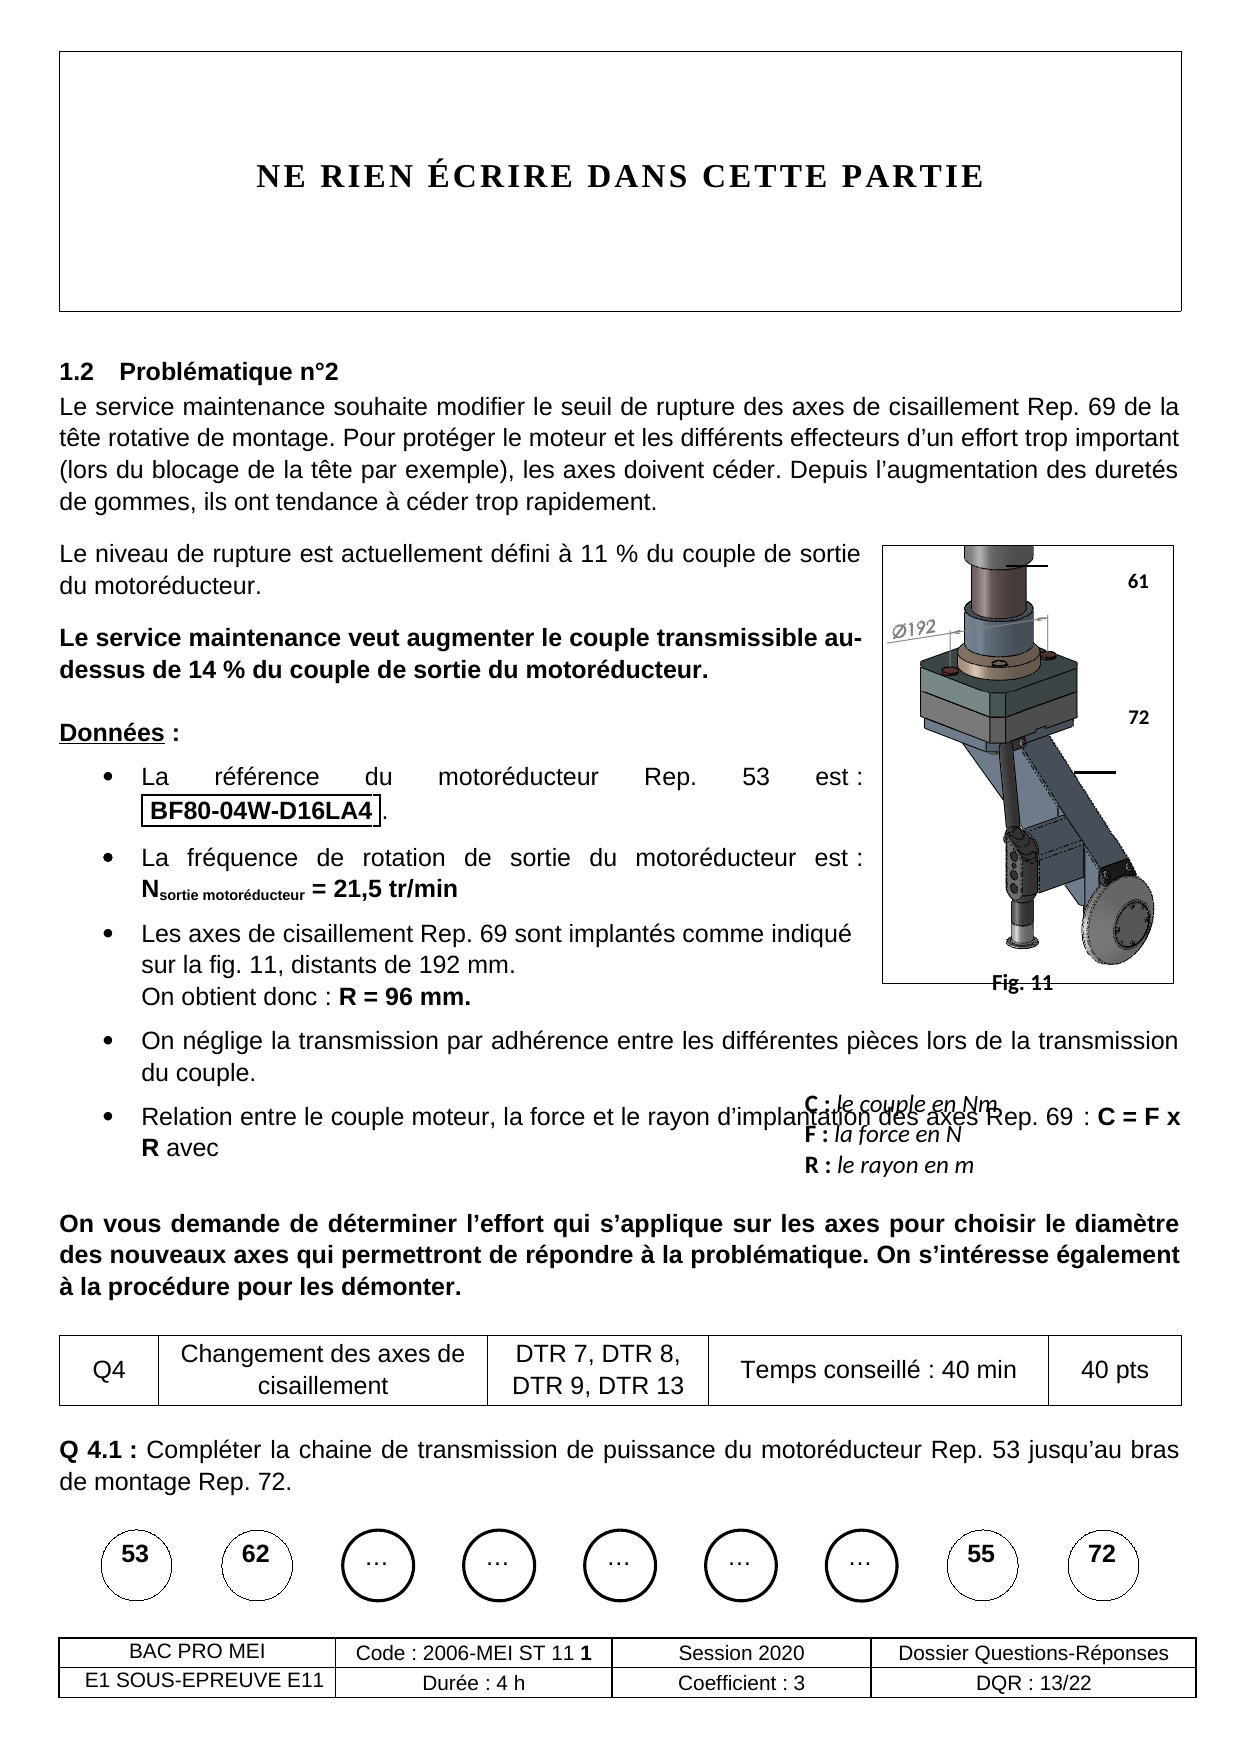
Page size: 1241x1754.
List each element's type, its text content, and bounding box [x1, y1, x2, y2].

table_header Q4 [60, 1336, 158, 1405]
text Données : [59, 718, 1181, 747]
picture [883, 747, 1173, 762]
text Q 4.1 : Compléter la chaine de transmission de puissance du motoréducteur Rep. 53 jusqu’au bras de montage Rep. 72. [59, 1435, 1181, 1496]
text Le service maintenance souhaite modifier le seuil de rupture des axes de cisaillement Rep. 69 de la tête rotative de montage. Pour protéger le moteur et les différents effecteurs d’un effort trop important (lors du blocage de la tête par exemple), les axes doivent céder. Depuis l’augmentation des duretés de gommes, ils ont tendance à céder trop rapidement. [59, 392, 1181, 515]
table_header Temps conseillé : 40 min [709, 1336, 1048, 1405]
table_header Changement des axes de cisaillement [159, 1336, 487, 1405]
text On vous demande de déterminer l’effort qui s’applique sur les axes pour choisir le diamètre des nouveaux axes qui permettront de répondre à la problématique. On s’intéresse également à la procédure pour les démonter. [59, 1209, 1181, 1301]
list La référence du motoréducteur Rep. 53 est : BF80-04W-D16LA4.. [103, 762, 1181, 827]
list Les axes de cisaillement Rep. 69 sont implantés comme indiqué sur la fig. 11, distants de 192 mm. On obtient donc : R = 96 mm. [103, 918, 1181, 1011]
picture [883, 903, 1173, 918]
picture [883, 684, 1173, 718]
list On néglige la transmission par adhérence entre les différentes pièces lors de la transmission du couple. [103, 1026, 1181, 1086]
subtitle Problématique n°2 [59, 357, 1181, 386]
list Relation entre le couple moteur, la force et le rayon d’implantation des axes Rep. 69 : C = F x R avec [103, 1102, 1181, 1162]
list La fréquence de rotation de sortie du motoréducteur est : Nsortie motoréducteur = 21,5 tr/min [103, 843, 1181, 903]
picture [883, 827, 1173, 843]
table_header DTR 7, DTR 8, DTR 9, DTR 13 [488, 1336, 708, 1405]
picture [883, 599, 1173, 623]
text Le service maintenance veut augmenter le couple transmissible au-dessus de 14 % du couple de sortie du motoréducteur. [59, 623, 1181, 684]
table_header 40 pts [1049, 1336, 1181, 1405]
text Le niveau de rupture est actuellement défini à 11 % du couple de sortie du motoréducteur. [59, 539, 1181, 599]
